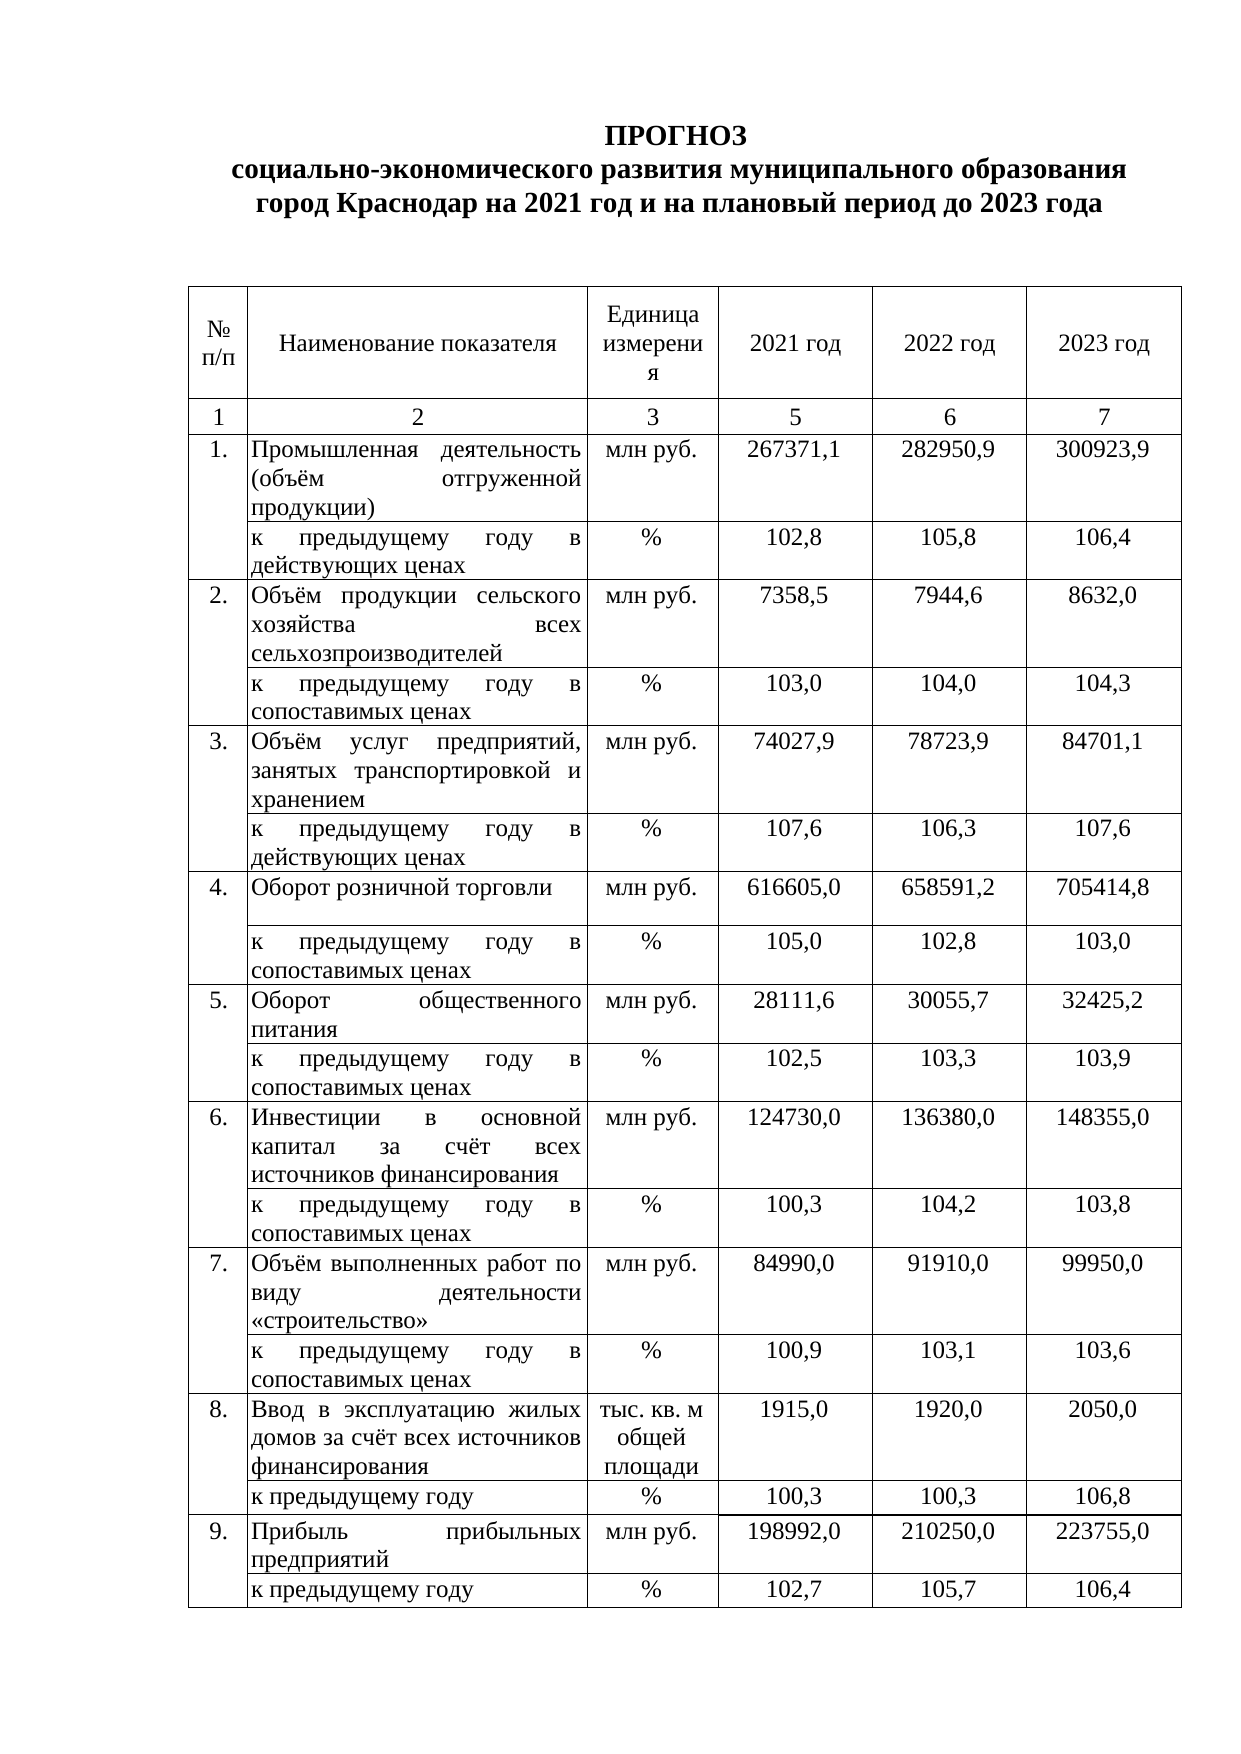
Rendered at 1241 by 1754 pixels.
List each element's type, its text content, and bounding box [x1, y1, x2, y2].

table_cell 3 [588, 399, 718, 433]
table_cell 8632,0 [1027, 580, 1181, 667]
table_cell млн руб. [588, 872, 718, 925]
table_cell Ввод в эксплуатацию жилых домов за счёт всех источников финансирования [248, 1394, 587, 1480]
table_cell 100,3 [719, 1481, 872, 1514]
table_cell 105,7 [873, 1574, 1026, 1607]
table_cell 198992,0 [719, 1516, 872, 1573]
table_header Единица измерения [588, 287, 718, 398]
table_cell 282950,9 [873, 435, 1026, 521]
table_cell Оборот общественного питания [248, 985, 587, 1042]
table_cell 1920,0 [873, 1394, 1026, 1480]
table_cell % [588, 1335, 718, 1393]
table_cell млн руб. [588, 985, 718, 1042]
table_cell млн руб. [588, 1102, 718, 1188]
table_cell 136380,0 [873, 1102, 1026, 1188]
table_cell % [588, 814, 718, 871]
table_cell 105,8 [873, 522, 1026, 579]
table_cell 2. [189, 580, 247, 725]
table_cell 5 [719, 399, 872, 433]
table_cell 100,3 [719, 1189, 872, 1247]
table_cell 102,8 [873, 926, 1026, 984]
table_cell млн руб. [588, 580, 718, 667]
table_cell к предыдущему году в сопоставимых ценах [248, 668, 587, 725]
table_cell Объём продукции сельского хозяйства всех сельхозпроизводителей [248, 580, 587, 667]
table_cell Объём услуг предприятий, занятых транспортировкой и хранением [248, 726, 587, 812]
table_cell 103,3 [873, 1044, 1026, 1101]
table_cell 103,6 [1027, 1335, 1181, 1393]
table_cell 32425,2 [1027, 985, 1181, 1042]
table_cell 100,3 [873, 1481, 1026, 1514]
table_cell 91910,0 [873, 1248, 1026, 1334]
table_cell 103,0 [1027, 926, 1181, 984]
table_cell % [588, 1044, 718, 1101]
text ПРОГНОЗ социально-экономического развития муниципального образования [177, 118, 1181, 185]
table_cell 658591,2 [873, 872, 1026, 925]
table_cell 223755,0 [1027, 1516, 1181, 1573]
table_cell к предыдущему году в сопоставимых ценах [248, 1335, 587, 1393]
table_cell 616605,0 [719, 872, 872, 925]
table_cell Промышленная деятельность (объём отгруженной продукции) [248, 435, 587, 521]
table_cell к предыдущему году в сопоставимых ценах [248, 1044, 587, 1101]
table_cell млн руб. [588, 726, 718, 812]
table_cell 107,6 [1027, 814, 1181, 871]
table_header Наименование показателя [248, 287, 587, 398]
table_cell к предыдущему году в сопоставимых ценах [248, 926, 587, 984]
table_cell тыс. кв. м общей площади [588, 1394, 718, 1480]
table_cell % [588, 522, 718, 579]
table_cell 6 [873, 399, 1026, 433]
table_cell 102,5 [719, 1044, 872, 1101]
table_cell Оборот розничной торговли [248, 872, 587, 925]
table_cell 3. [189, 726, 247, 871]
table_cell 105,0 [719, 926, 872, 984]
table_cell 106,4 [1027, 522, 1181, 579]
table_cell Прибыль прибыльных предприятий [248, 1515, 587, 1573]
table_cell 102,8 [719, 522, 872, 579]
table_cell Объём выполненных работ по виду деятельности «строительство» [248, 1248, 587, 1334]
table_cell 705414,8 [1027, 872, 1181, 925]
table_cell Инвестиции в основной капитал за счёт всех источников финансирования [248, 1102, 587, 1188]
table_cell % [588, 1574, 718, 1607]
table_cell 1 [189, 399, 247, 433]
table_cell млн руб. [588, 1515, 718, 1573]
table_cell 28111,6 [719, 985, 872, 1042]
table_cell 104,2 [873, 1189, 1026, 1247]
table_cell 30055,7 [873, 985, 1026, 1042]
table_header 2021 год [719, 287, 872, 398]
table_cell млн руб. [588, 435, 718, 521]
table_cell 5. [189, 985, 247, 1101]
table_cell к предыдущему году в действующих ценах [248, 814, 587, 871]
table_cell 2050,0 [1027, 1394, 1181, 1480]
table_cell 78723,9 [873, 726, 1026, 812]
table_cell 103,8 [1027, 1189, 1181, 1247]
table_cell 7. [189, 1248, 247, 1393]
table_cell 103,0 [719, 668, 872, 725]
table_cell 84990,0 [719, 1248, 872, 1334]
table_cell 148355,0 [1027, 1102, 1181, 1188]
table_cell 103,9 [1027, 1044, 1181, 1101]
table_cell 9. [189, 1515, 247, 1607]
table_cell 1. [189, 435, 247, 579]
table_cell 7358,5 [719, 580, 872, 667]
table_cell 7944,6 [873, 580, 1026, 667]
table_cell 100,9 [719, 1335, 872, 1393]
table_header № п/п [189, 287, 247, 398]
table_cell 104,0 [873, 668, 1026, 725]
table_cell 124730,0 [719, 1102, 872, 1188]
text город Краснодар на 2021 год и на плановый период до 2023 года [177, 185, 1181, 219]
table_cell 1915,0 [719, 1394, 872, 1480]
table_cell % [588, 1481, 718, 1514]
table_cell млн руб. [588, 1248, 718, 1334]
table_cell % [588, 1189, 718, 1247]
table_cell 2 [248, 399, 587, 433]
table_cell 104,3 [1027, 668, 1181, 725]
table_header 2022 год [873, 287, 1026, 398]
table_cell 107,6 [719, 814, 872, 871]
table_cell 210250,0 [873, 1516, 1026, 1573]
table_cell к предыдущему году [248, 1481, 587, 1514]
table_cell к предыдущему году [248, 1574, 587, 1607]
table_cell 99950,0 [1027, 1248, 1181, 1334]
table_cell 84701,1 [1027, 726, 1181, 812]
table_cell 6. [189, 1102, 247, 1247]
table_cell к предыдущему году в сопоставимых ценах [248, 1189, 587, 1247]
table_header 2023 год [1027, 287, 1181, 398]
table_cell 300923,9 [1027, 435, 1181, 521]
table_cell % [588, 668, 718, 725]
table_cell 102,7 [719, 1574, 872, 1607]
table_cell 74027,9 [719, 726, 872, 812]
table_cell 106,3 [873, 814, 1026, 871]
table_cell 267371,1 [719, 435, 872, 521]
table_cell 106,8 [1027, 1481, 1181, 1514]
table_cell 7 [1027, 399, 1181, 433]
table_cell % [588, 926, 718, 984]
table_cell 4. [189, 872, 247, 984]
table_cell к предыдущему году в действующих ценах [248, 522, 587, 579]
table_cell 106,4 [1027, 1574, 1181, 1607]
table_cell 103,1 [873, 1335, 1026, 1393]
table_cell 8. [189, 1394, 247, 1514]
